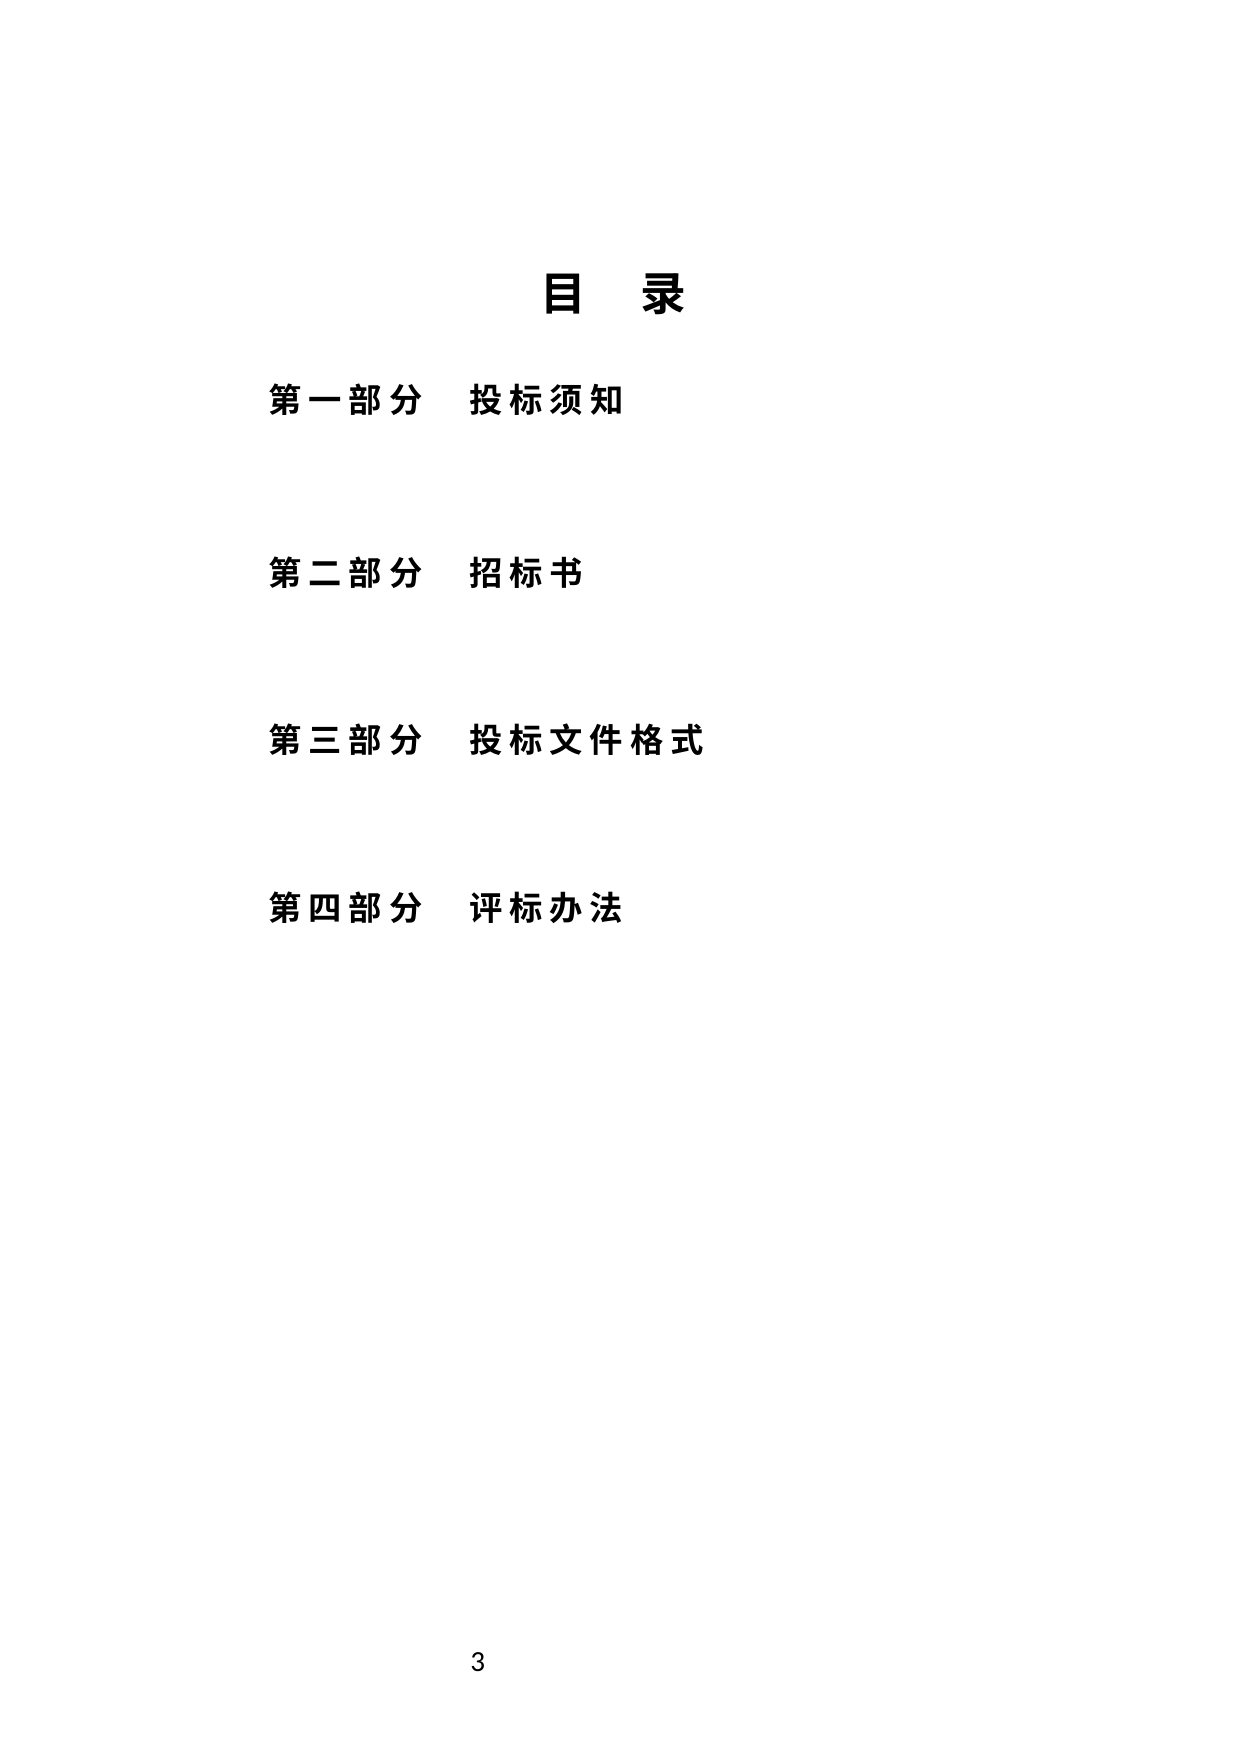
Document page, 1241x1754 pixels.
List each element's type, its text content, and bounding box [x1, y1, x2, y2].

text 第二部分 招标书 [188, 541, 1052, 601]
text 第三部分 投标文件格式 [188, 708, 1052, 768]
list 投标须知 [188, 368, 1052, 428]
text 第四部分 评标办法 [188, 876, 1052, 935]
text 目 录 [188, 246, 1052, 335]
